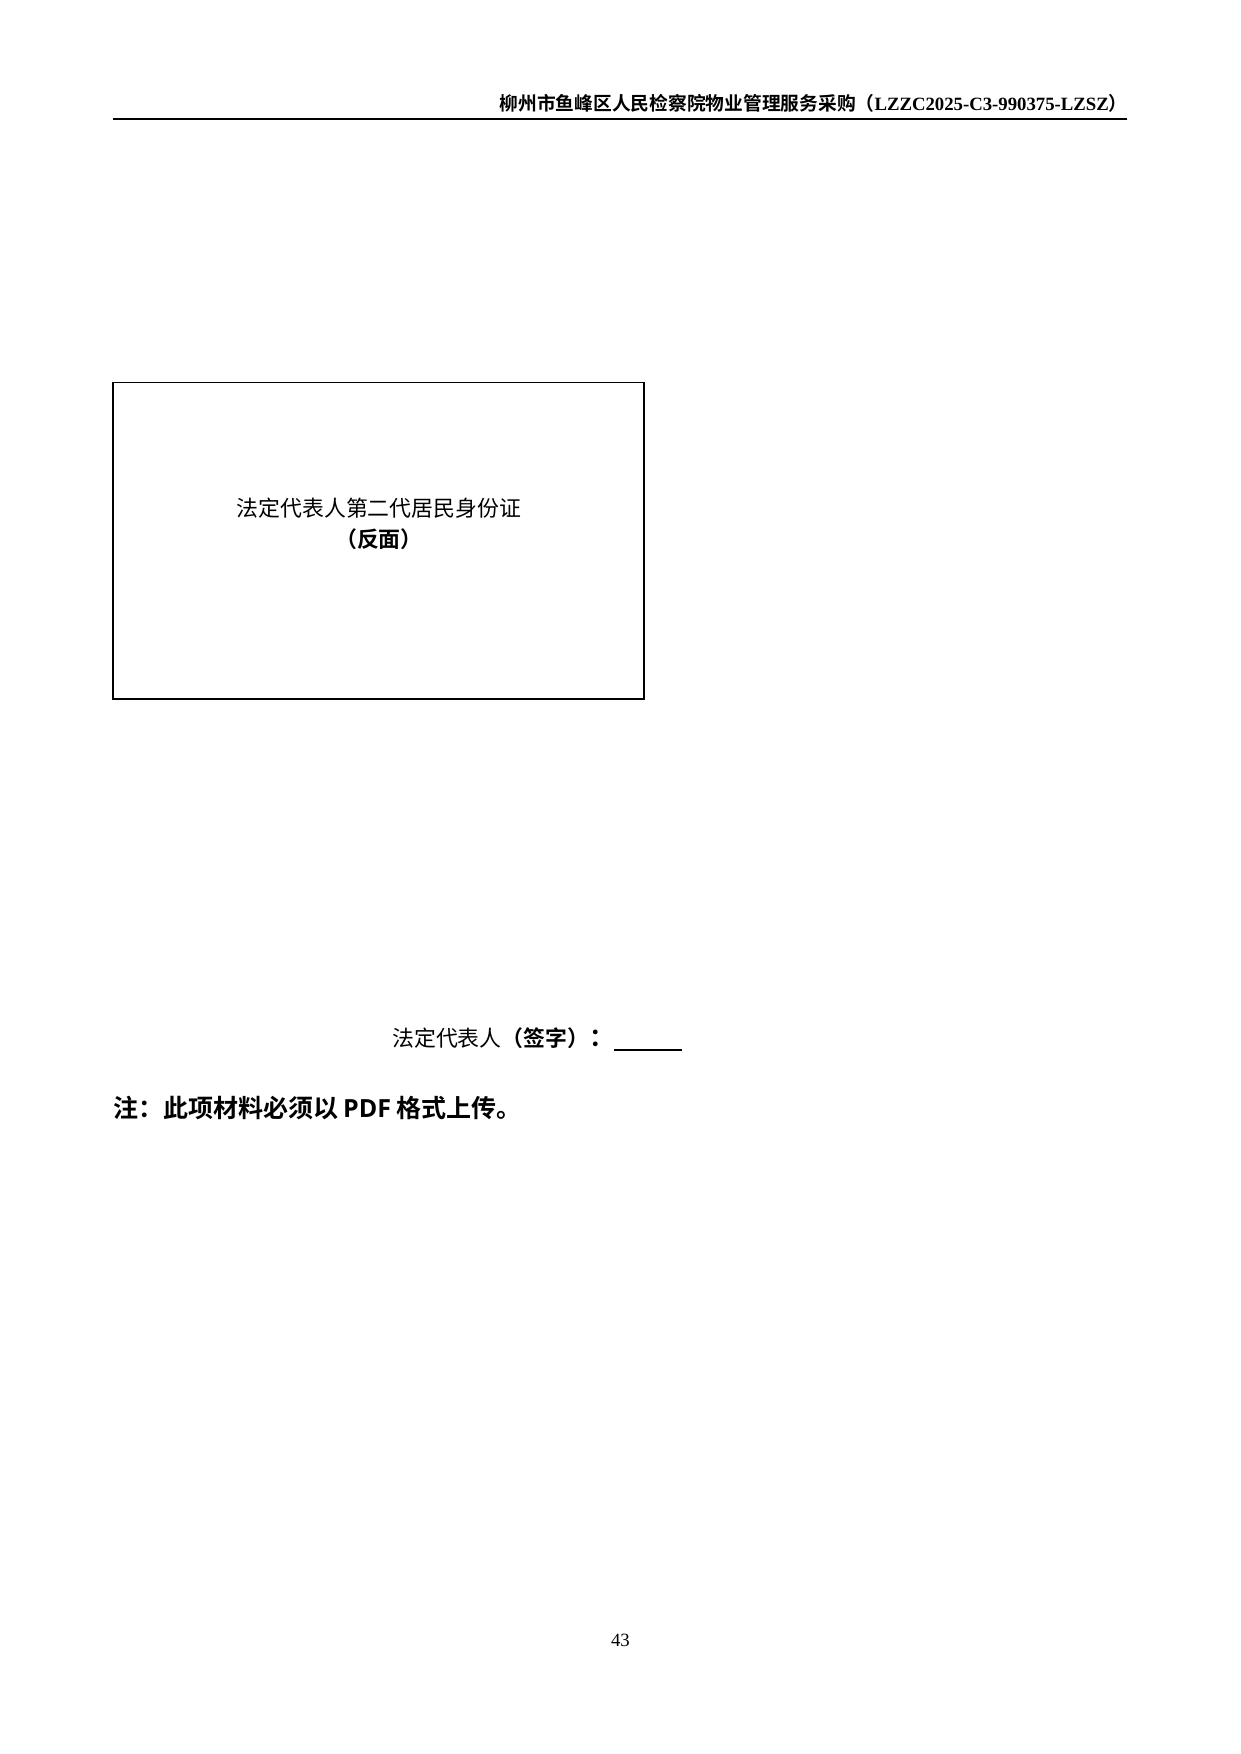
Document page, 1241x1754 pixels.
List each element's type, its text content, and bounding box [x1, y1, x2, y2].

text 法定代表人（签字）： [113, 1003, 1127, 1068]
text 注：此项材料必须以PDF格式上传。 [113, 1074, 1127, 1139]
